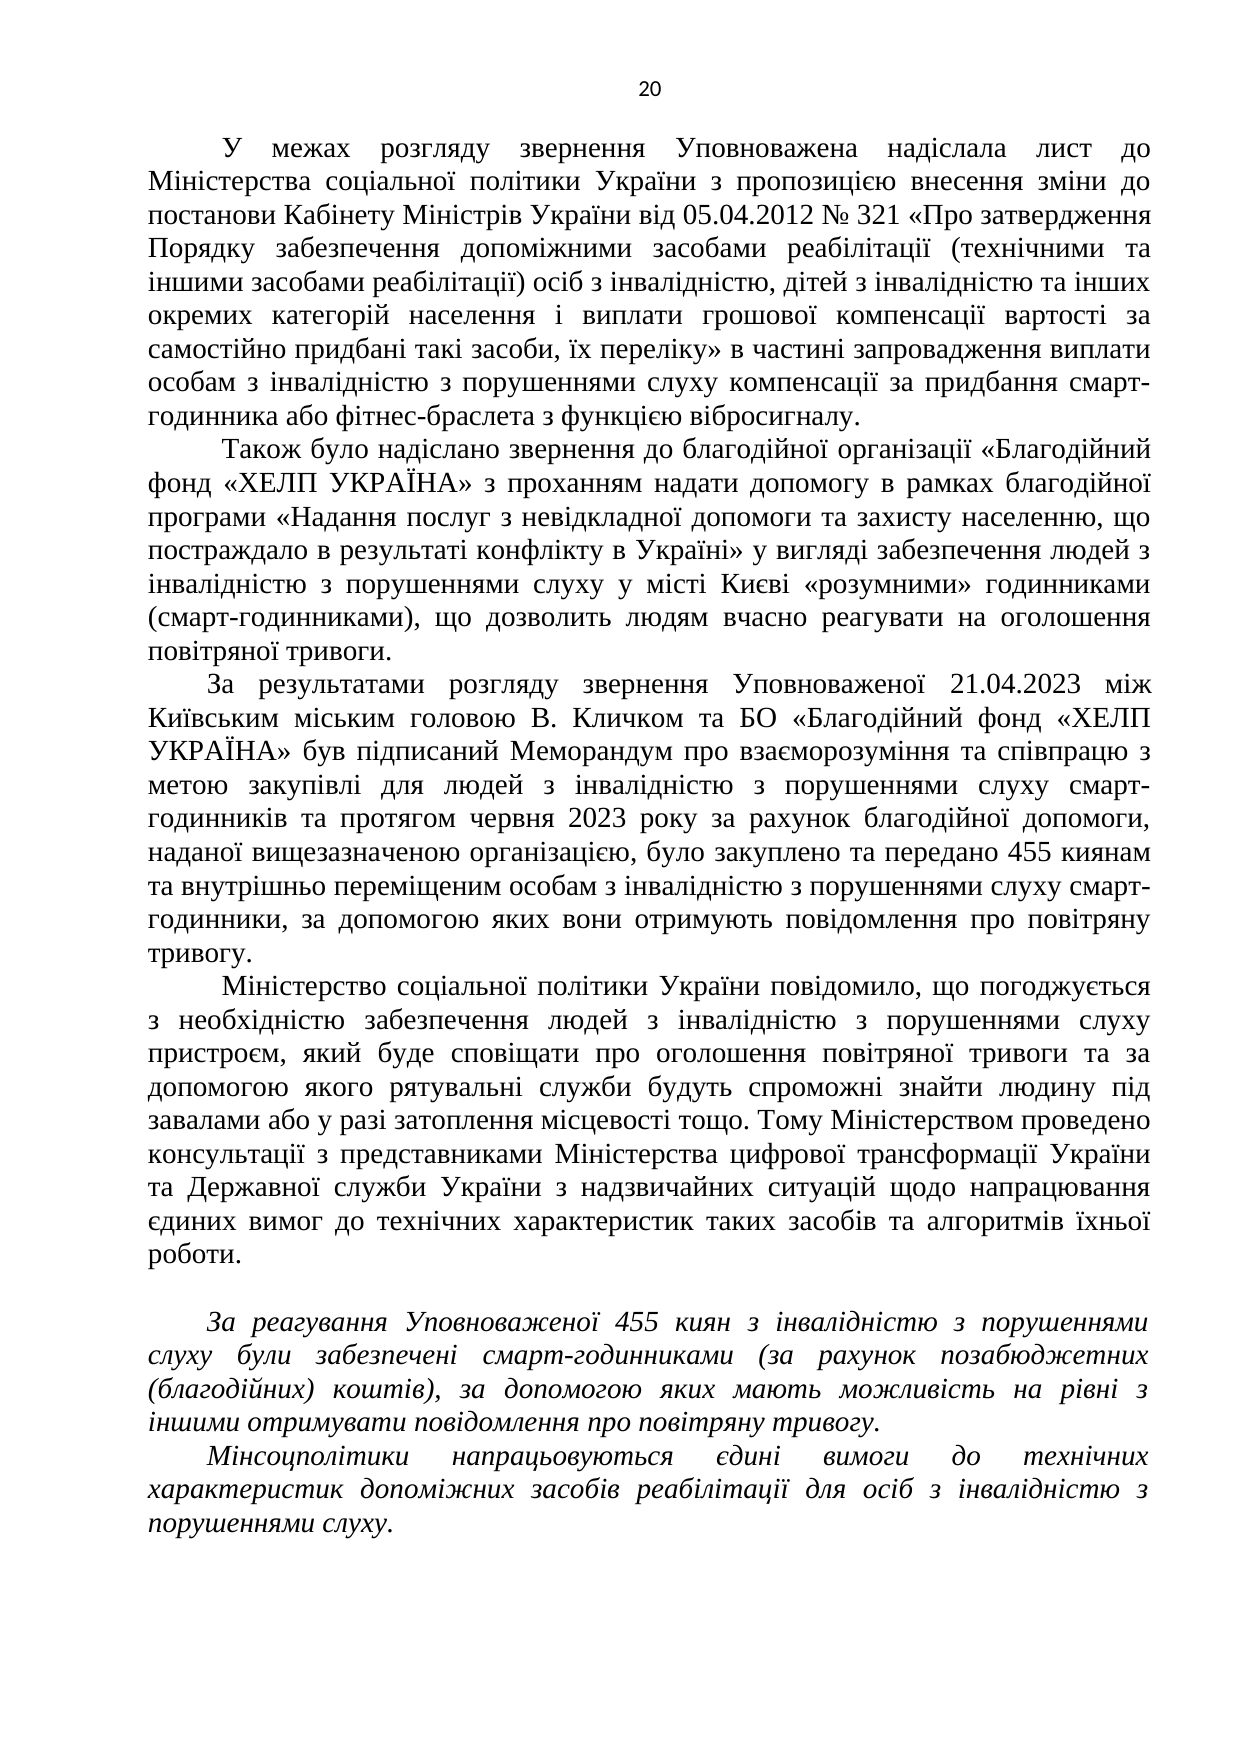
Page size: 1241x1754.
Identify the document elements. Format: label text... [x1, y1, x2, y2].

text Також було надіслано звернення до благодійної організації «Благодійний фонд «ХЕЛП УКРАЇНА» з проханням надати допомогу в рамках благодійної програми «Надання послуг з невідкладної допомоги та захисту населенню, що постраждало в результаті конфлікту в Україні» у вигляді забезпечення людей з інвалідністю з порушеннями слуху у місті Києві «розумними» годинниками (смарт-годинниками), що дозволить людям вчасно реагувати на оголошення повітряної тривоги. [148, 432, 1152, 666]
list За реагування Уповноваженої 455 киян з інвалідністю з порушеннями слуху були забезпечені смарт-годинниками (за рахунок позабюджетних (благодійних) коштів), за допомогою яких мають можливість на рівні з іншими отримувати повідомлення про повітряну тривогу. [148, 1304, 1152, 1438]
text У межах розгляду звернення Уповноважена надіслала лист до Міністерства соціальної політики України з пропозицією внесення зміни до постанови Кабінету Міністрів України від 05.04.2012 № 321 «Про затвердження Порядку забезпечення допоміжними засобами реабілітації (технічними та іншими засобами реабілітації) осіб з інвалідністю, дітей з інвалідністю та інших окремих категорій населення і виплати грошової компенсації вартості за самостійно придбані такі засоби, їх переліку» в частині запровадження виплати особам з інвалідністю з порушеннями слуху компенсації за придбання смарт-годинника або фітнес-браслета з функцією вібросигналу. [148, 130, 1152, 432]
text Міністерство соціальної політики України повідомило, що погоджується з необхідністю забезпечення людей з інвалідністю з порушеннями слуху пристроєм, який буде сповіщати про оголошення повітряної тривоги та за допомогою якого рятувальні служби будуть спроможні знайти людину під завалами або у разі затоплення місцевості тощо. Тому Міністерством проведено консультації з представниками Міністерства цифрової трансформації України та Державної служби України з надзвичайних ситуацій щодо напрацювання єдиних вимог до технічних характеристик таких засобів та алгоритмів їхньої роботи. [148, 968, 1152, 1270]
list Мінсоцполітики напрацьовуються єдині вимоги до технічних характеристик допоміжних засобів реабілітації для осіб з інвалідністю з порушеннями слуху. [148, 1438, 1152, 1538]
list За результатами розгляду звернення Уповноваженої 21.04.2023 між Київським міським головою В. Кличком та БО «Благодійний фонд «ХЕЛП УКРАЇНА» був підписаний Меморандум про взаєморозуміння та співпрацю з метою закупівлі для людей з інвалідністю з порушеннями слуху смарт-годинників та протягом червня 2023 року за рахунок благодійної допомоги, наданої вищезазначеною організацією, було закуплено та передано 455 киянам та внутрішньо переміщеним особам з інвалідністю з порушеннями слуху смарт-годинники, за допомогою яких вони отримують повідомлення про повітряну тривогу. [148, 666, 1152, 968]
